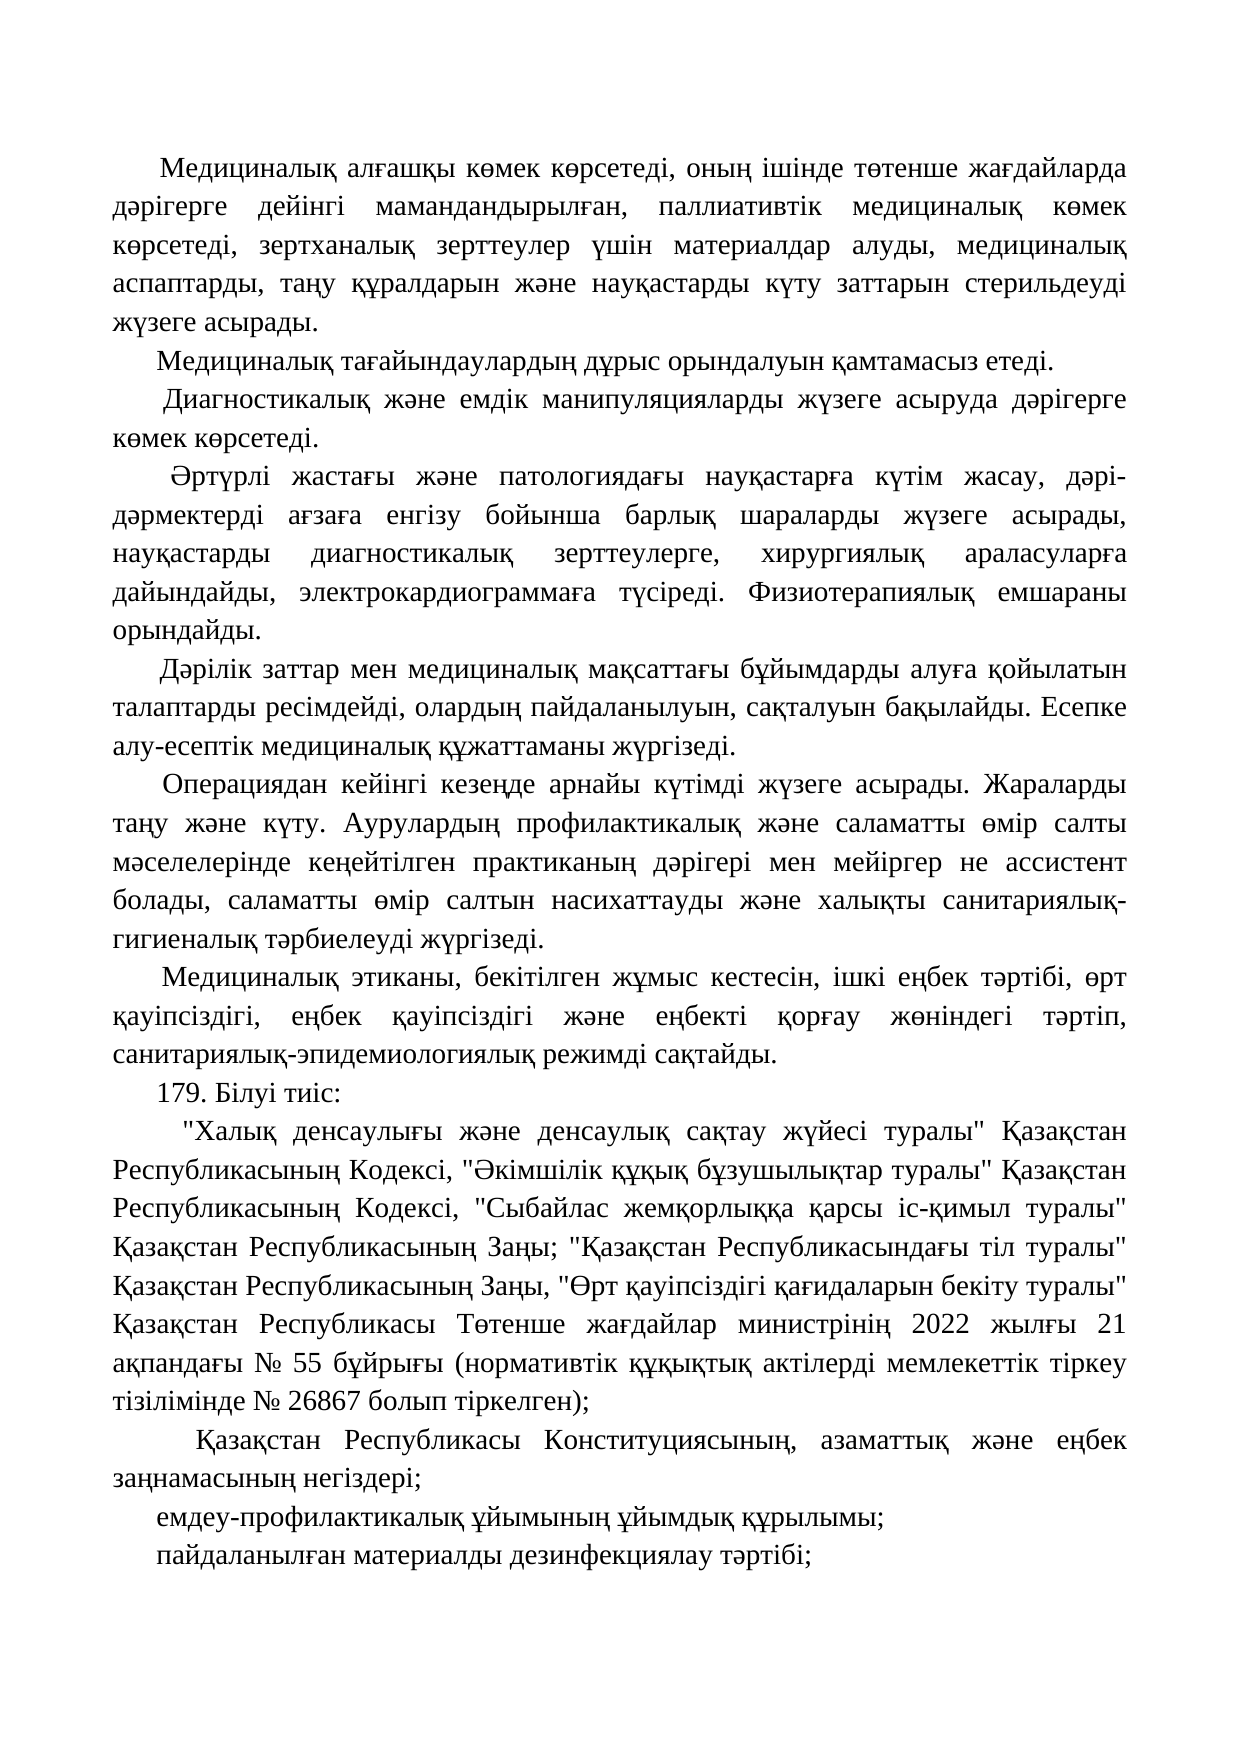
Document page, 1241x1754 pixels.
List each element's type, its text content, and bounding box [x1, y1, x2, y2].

text емдеу-профилактикалық ұйымының ұйымдық құрылымы; [112, 1499, 1128, 1532]
text "Халық денсаулығы және денсаулық сақтау жүйесі туралы" Қазақстан Республикасының Кодексі, "Әкімшілік құқық бұзушылықтар туралы" Қазақстан Республикасының Кодексі, "Сыбайлас жемқорлыққа қарсы іс-қимыл туралы" Қазақстан Республикасының Заңы; "Қазақстан Республикасындағы тіл туралы" Қазақстан Республикасының Заңы, "Өрт қауіпсіздігі қағидаларын бекіту туралы" Қазақстан Республикасы Төтенше жағдайлар министрінің 2022 жылғы 21 ақпандағы № 55 бұйрығы (нормативтік құқықтық актілерді мемлекеттік тіркеу тізілімінде № 26867 болып тіркелген); [112, 1113, 1128, 1417]
text Дәрілік заттар мен медициналық мақсаттағы бұйымдарды алуға қойылатын талаптарды ресімдейді, олардың пайдаланылуын, сақталуын бақылайды. Есепке алу-есептік медициналық құжаттаманы жүргізеді. [112, 651, 1128, 762]
text Медициналық алғашқы көмек көрсетеді, оның ішінде төтенше жағдайларда дәрігерге дейінгі мамандандырылған, паллиативтік медициналық көмек көрсетеді, зертханалық зерттеулер үшін материалдар алуды, медициналық аспаптарды, таңу құралдарын және науқастарды күту заттарын стерильдеуді жүзеге асырады. [112, 150, 1128, 338]
text пайдаланылған материалды дезинфекциялау тәртібі; [112, 1537, 1128, 1571]
text Қазақстан Республикасы Конституциясының, азаматтық және еңбек заңнамасының негіздері; [112, 1422, 1128, 1494]
text Диагностикалық және емдік манипуляцияларды жүзеге асыруда дәрігерге көмек көрсетеді. [112, 381, 1128, 453]
text Медициналық этиканы, бекітілген жұмыс кестесін, ішкі еңбек тәртібі, өрт қауіпсіздігі, еңбек қауіпсіздігі және еңбекті қорғау жөніндегі тәртіп, санитариялық-эпидемиологиялық режимді сақтайды. [112, 959, 1128, 1070]
text 179. Білуі тиіс: [112, 1075, 1128, 1108]
text Медициналық тағайындаулардың дұрыс орындалуын қамтамасыз етеді. [112, 343, 1128, 376]
text Әртүрлі жастағы және патологиядағы науқастарға күтім жасау, дәрі-дәрмектерді ағзаға енгізу бойынша барлық шараларды жүзеге асырады, науқастарды диагностикалық зерттеулерге, хирургиялық араласуларға дайындайды, электрокардиограммаға түсіреді. Физиотерапиялық емшараны орындайды. [112, 458, 1128, 646]
text Операциядан кейінгі кезеңде арнайы күтімді жүзеге асырады. Жараларды таңу және күту. Аурулардың профилактикалық және саламатты өмір салты мәселелерінде кеңейтілген практиканың дәрігері мен мейіргер не ассистент болады, саламатты өмір салтын насихаттауды және халықты санитариялық-гигиеналық тәрбиелеуді жүргізеді. [112, 767, 1128, 954]
